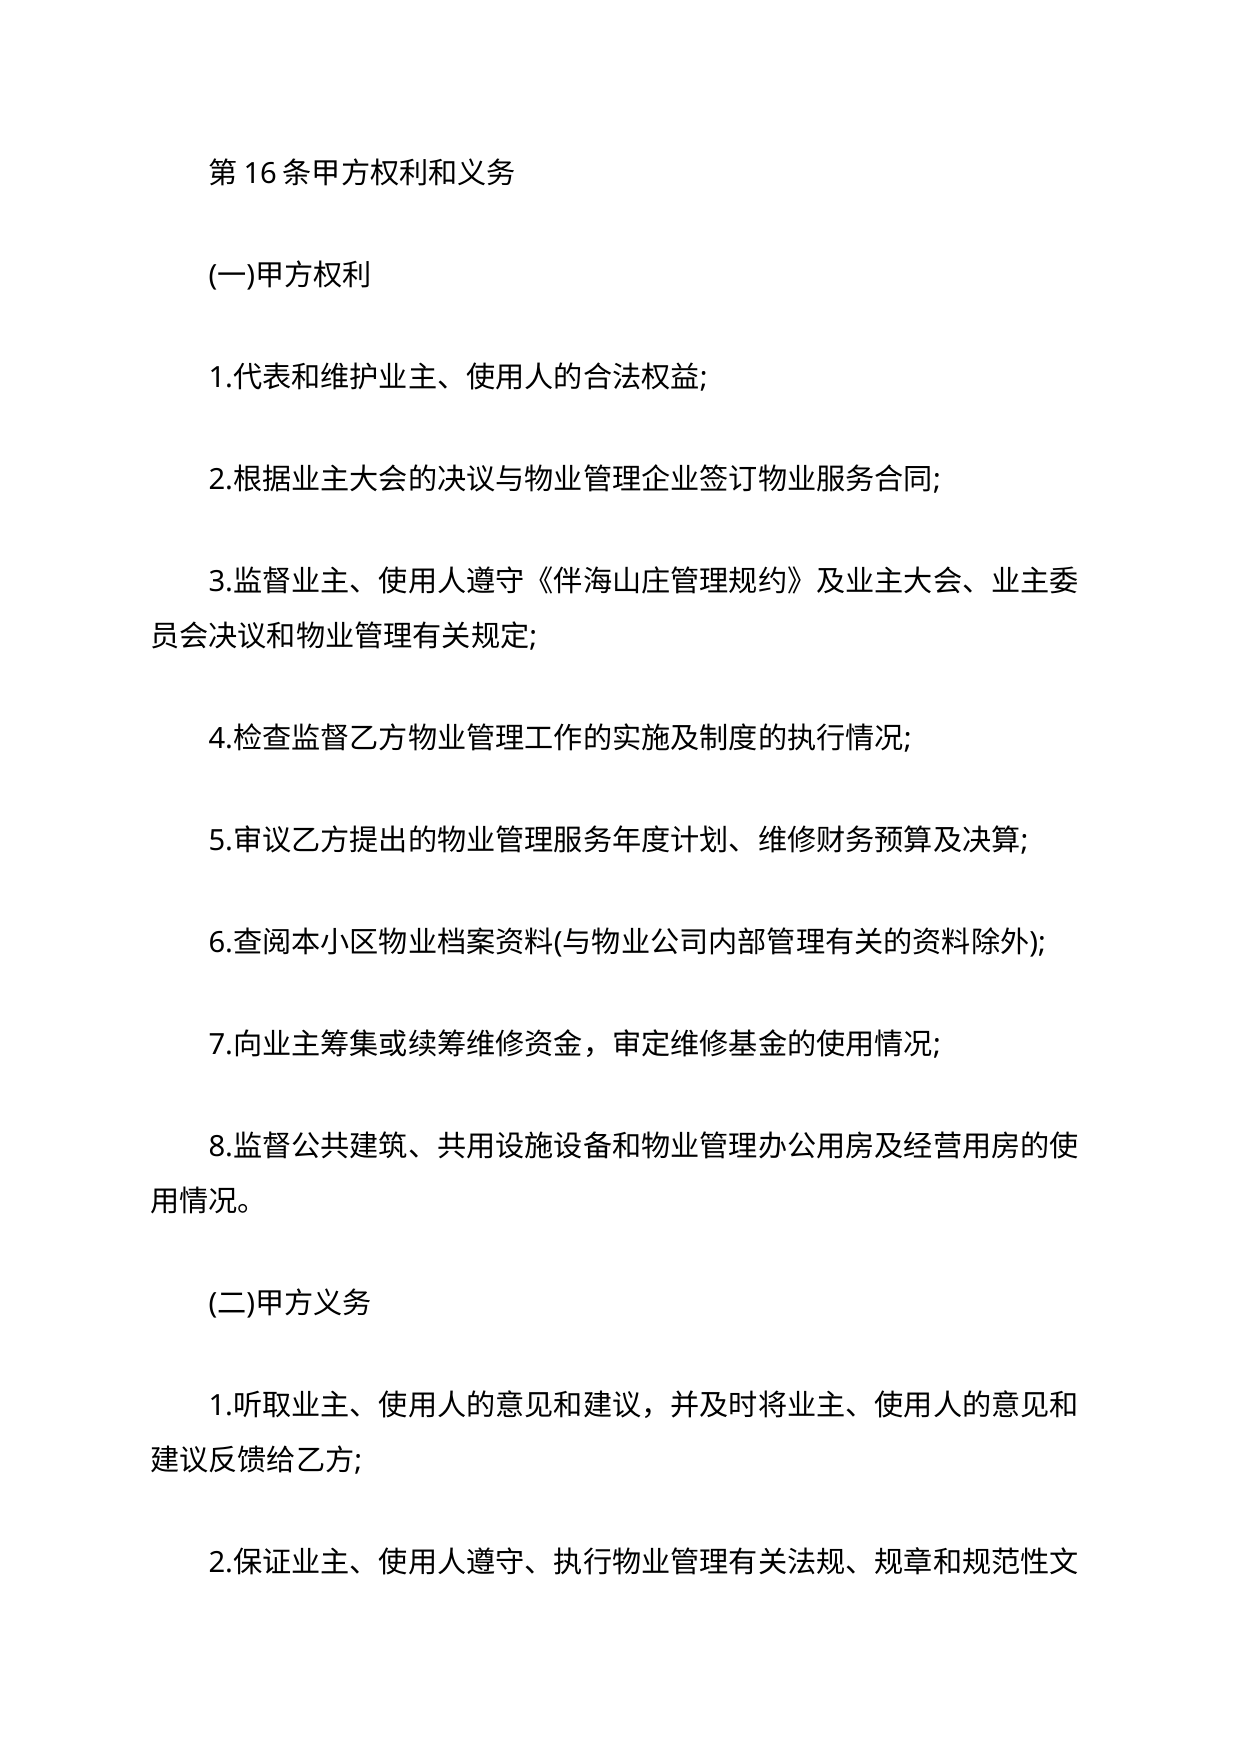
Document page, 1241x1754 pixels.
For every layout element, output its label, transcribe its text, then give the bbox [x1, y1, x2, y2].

text 3.监督业主、使用人遵守《伴海山庄管理规约》及业主大会、业主委员会决议和物业管理有关规定; [150, 558, 1090, 655]
text 7.向业主筹集或续筹维修资金，审定维修基金的使用情况; [150, 1021, 1090, 1063]
text (一)甲方权利 [150, 252, 1090, 294]
text 2.根据业主大会的决议与物业管理企业签订物业服务合同; [150, 456, 1090, 498]
text 1.代表和维护业主、使用人的合法权益; [150, 354, 1090, 396]
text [150, 1538, 1090, 1581]
text 第16条甲方权利和义务 [150, 150, 1090, 192]
text 1.听取业主、使用人的意见和建议，并及时将业主、使用人的意见和建议反馈给乙方; [150, 1382, 1090, 1479]
text (二)甲方义务 [150, 1279, 1090, 1322]
text 5.审议乙方提出的物业管理服务年度计划、维修财务预算及决算; [150, 817, 1090, 859]
text 6.查阅本小区物业档案资料(与物业公司内部管理有关的资料除外); [150, 919, 1090, 961]
text 4.检查监督乙方物业管理工作的实施及制度的执行情况; [150, 715, 1090, 757]
text 8.监督公共建筑、共用设施设备和物业管理办公用房及经营用房的使用情况。 [150, 1123, 1090, 1220]
